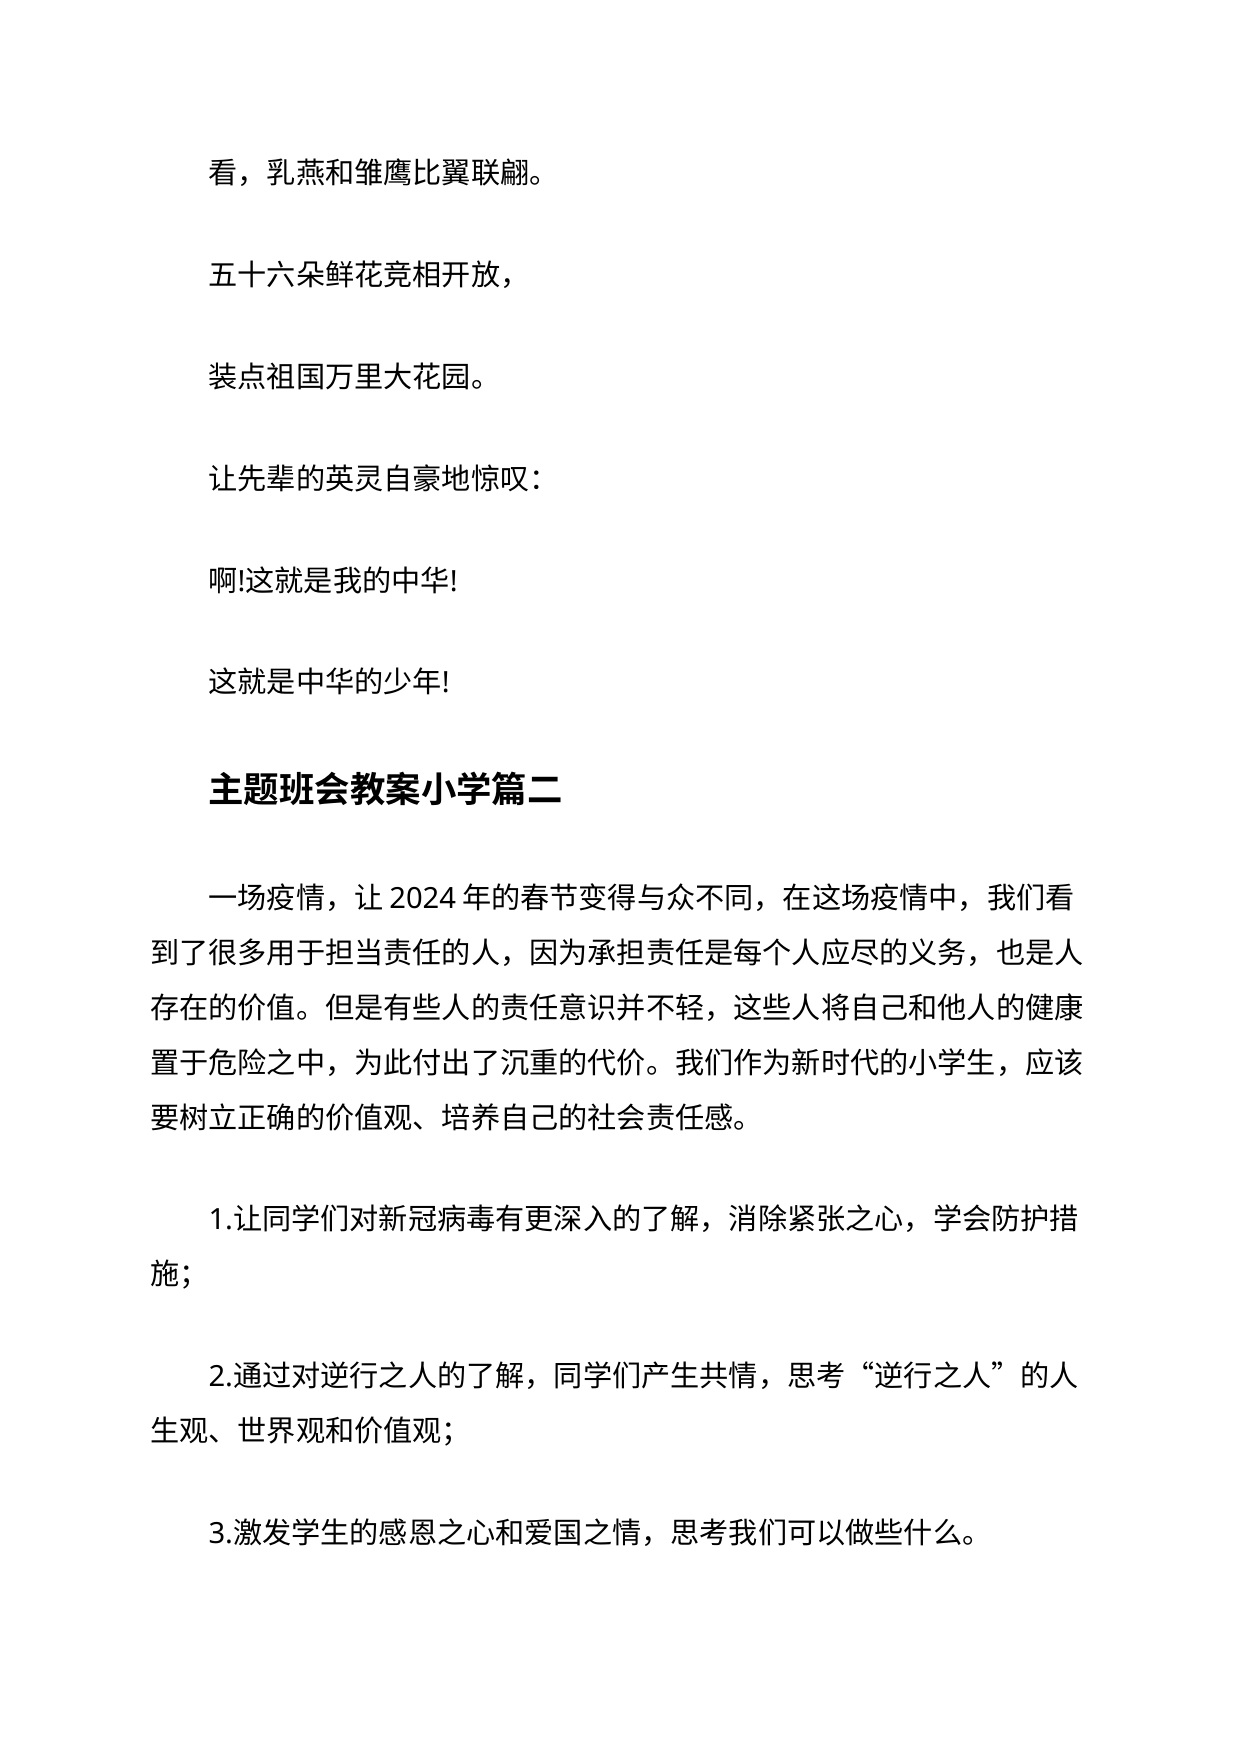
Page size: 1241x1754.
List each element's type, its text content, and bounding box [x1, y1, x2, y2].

text 啊!这就是我的中华! [150, 557, 1090, 599]
text 让先辈的英灵自豪地惊叹： [150, 455, 1090, 498]
text 1.让同学们对新冠病毒有更深入的了解，消除紧张之心，学会防护措施； [150, 1196, 1090, 1293]
text 五十六朵鲜花竞相开放， [150, 252, 1090, 294]
text 这就是中华的少年! [150, 659, 1090, 701]
text 看，乳燕和雏鹰比翼联翩。 [150, 150, 1090, 192]
text 主题班会教案小学篇二 [150, 761, 1090, 812]
text 一场疫情，让2024年的春节变得与众不同，在这场疫情中，我们看到了很多用于担当责任的人，因为承担责任是每个人应尽的义务，也是人存在的价值。但是有些人的责任意识并不轻，这些人将自己和他人的健康置于危险之中，为此付出了沉重的代价。我们作为新时代的小学生，应该要树立正确的价值观、培养自己的社会责任感。 [150, 874, 1090, 1136]
text 2.通过对逆行之人的了解，同学们产生共情，思考“逆行之人”的人生观、世界观和价值观； [150, 1353, 1090, 1450]
text 3.激发学生的感恩之心和爱国之情，思考我们可以做些什么。 [150, 1509, 1090, 1552]
text 装点祖国万里大花园。 [150, 353, 1090, 396]
